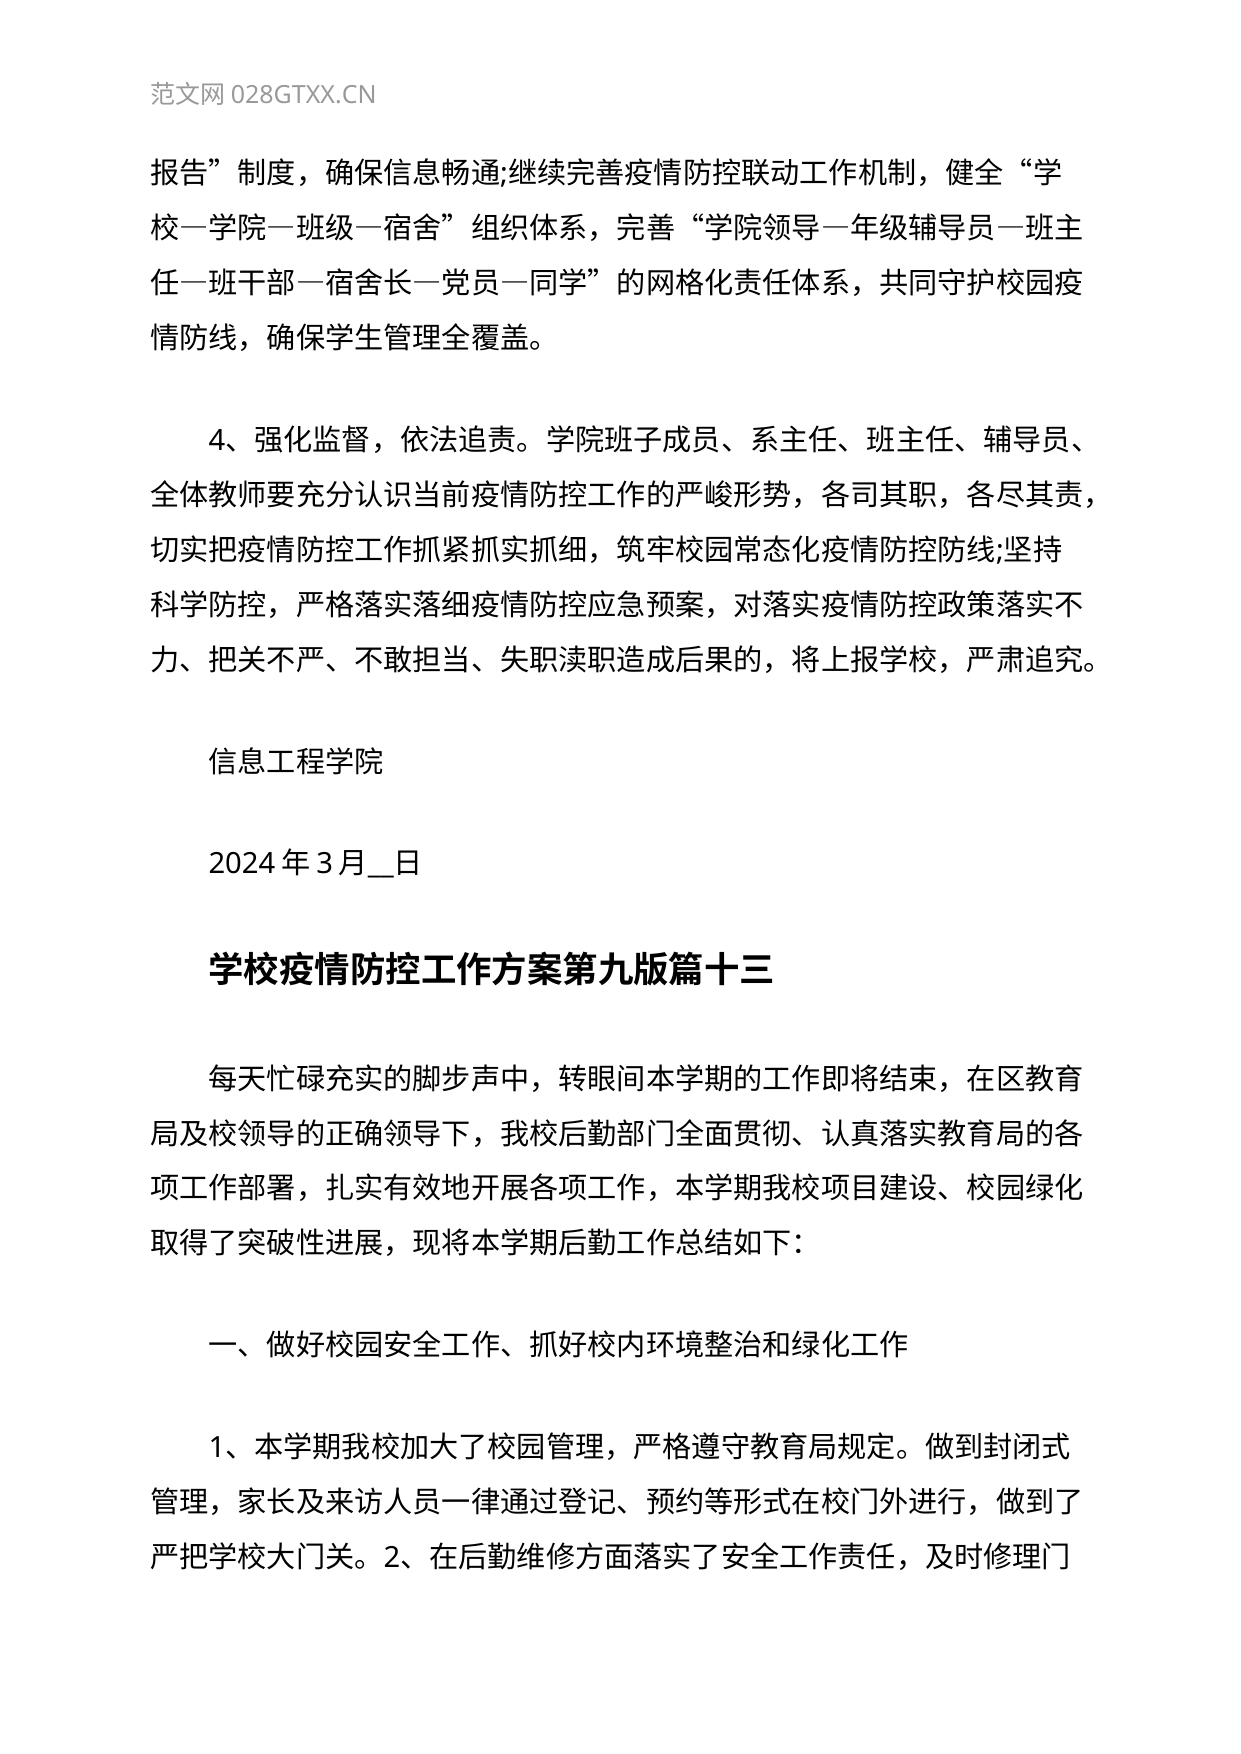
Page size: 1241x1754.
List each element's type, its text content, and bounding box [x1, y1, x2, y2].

text 一、做好校园安全工作、抓好校内环境整治和绿化工作 [150, 1322, 1090, 1364]
text 学校疫情防控工作方案第九版篇十三 [150, 942, 1090, 993]
text 2024年3月__日 [150, 840, 1090, 882]
text 每天忙碌充实的脚步声中，转眼间本学期的工作即将结束，在区教育局及校领导的正确领导下，我校后勤部门全面贯彻、认真落实教育局的各项工作部署，扎实有效地开展各项工作，本学期我校项目建设、校园绿化取得了突破性进展，现将本学期后勤工作总结如下： [150, 1055, 1090, 1262]
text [150, 150, 1090, 357]
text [150, 1423, 1090, 1576]
text 信息工程学院 [150, 738, 1090, 780]
text 4、强化监督，依法追责。学院班子成员、系主任、班主任、辅导员、全体教师要充分认识当前疫情防控工作的严峻形势，各司其职，各尽其责，切实把疫情防控工作抓紧抓实抓细，筑牢校园常态化疫情防控防线;坚持科学防控，严格落实落细疫情防控应急预案，对落实疫情防控政策落实不力、把关不严、不敢担当、失职渎职造成后果的，将上报学校，严肃追究。 [150, 417, 1090, 679]
